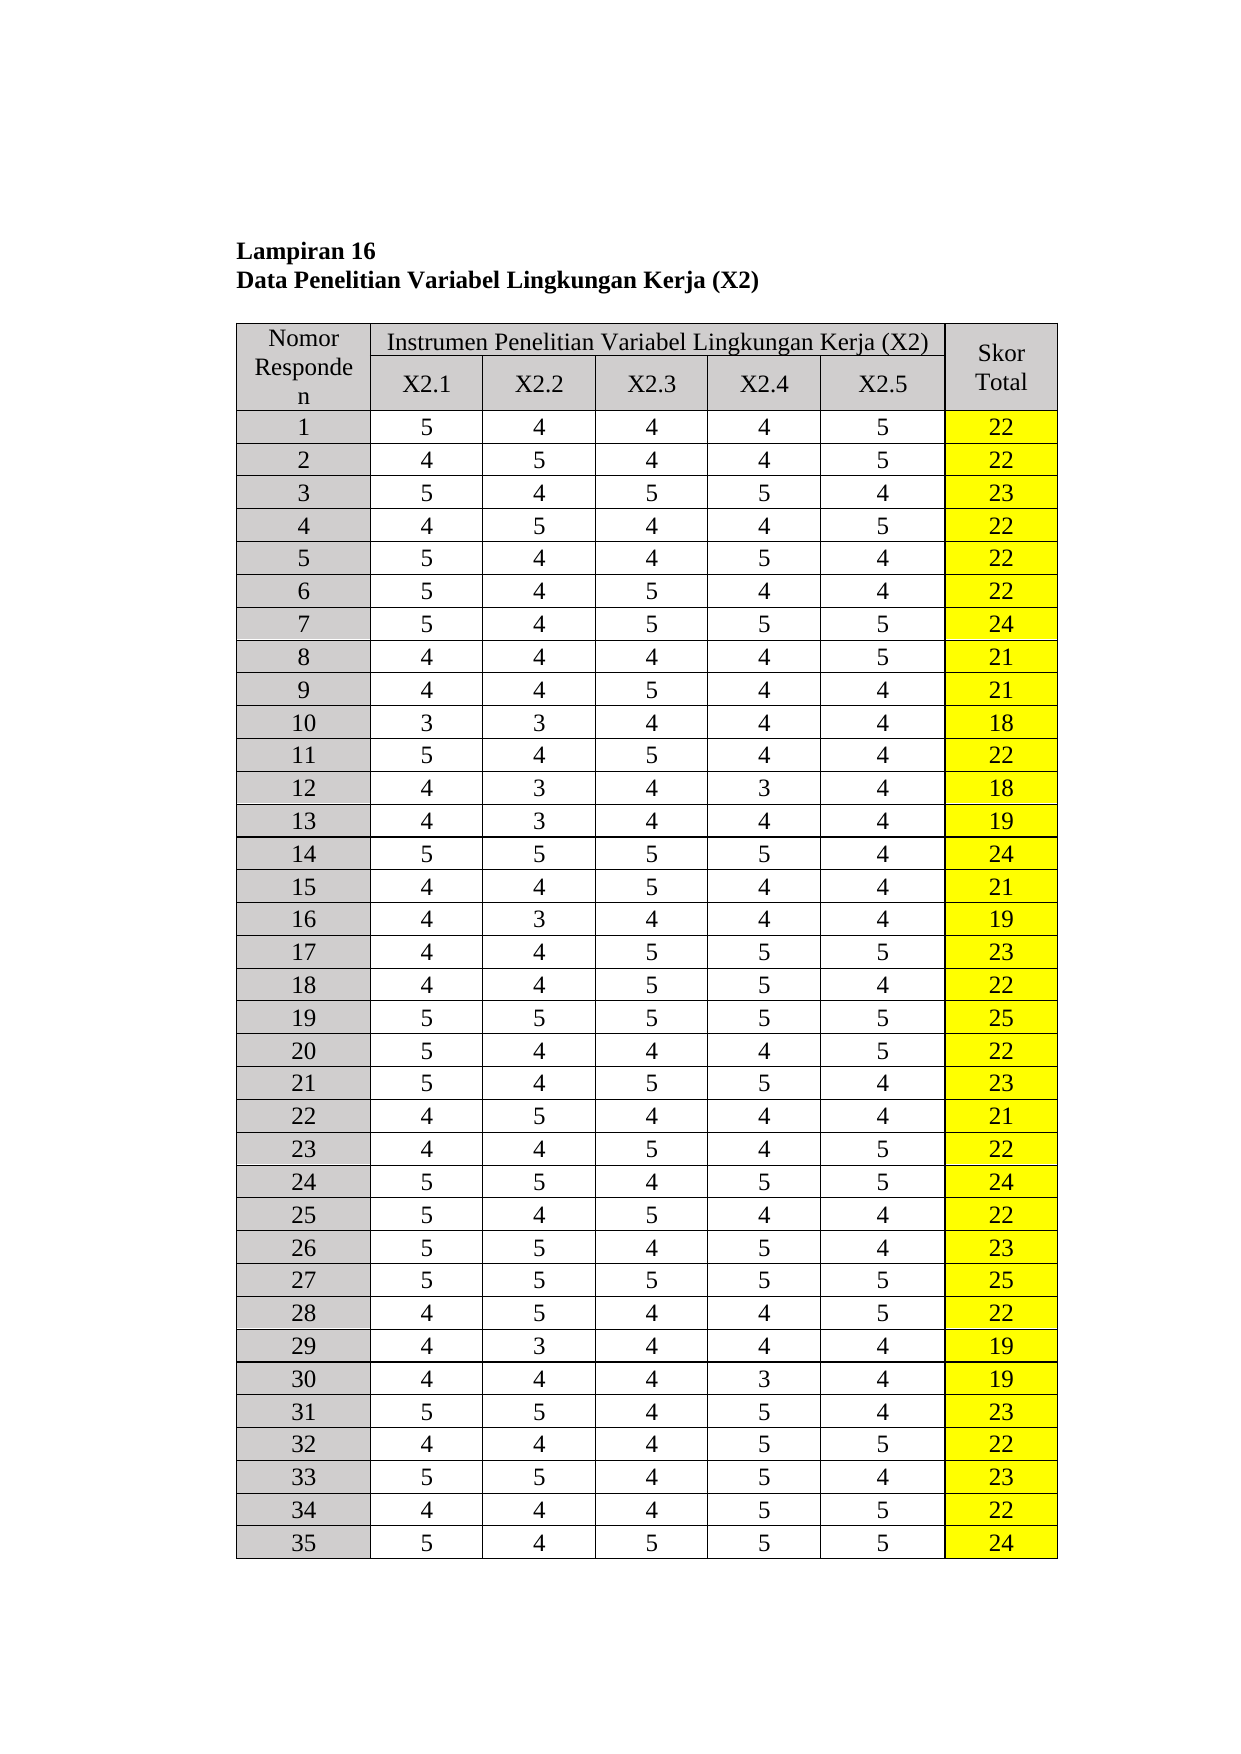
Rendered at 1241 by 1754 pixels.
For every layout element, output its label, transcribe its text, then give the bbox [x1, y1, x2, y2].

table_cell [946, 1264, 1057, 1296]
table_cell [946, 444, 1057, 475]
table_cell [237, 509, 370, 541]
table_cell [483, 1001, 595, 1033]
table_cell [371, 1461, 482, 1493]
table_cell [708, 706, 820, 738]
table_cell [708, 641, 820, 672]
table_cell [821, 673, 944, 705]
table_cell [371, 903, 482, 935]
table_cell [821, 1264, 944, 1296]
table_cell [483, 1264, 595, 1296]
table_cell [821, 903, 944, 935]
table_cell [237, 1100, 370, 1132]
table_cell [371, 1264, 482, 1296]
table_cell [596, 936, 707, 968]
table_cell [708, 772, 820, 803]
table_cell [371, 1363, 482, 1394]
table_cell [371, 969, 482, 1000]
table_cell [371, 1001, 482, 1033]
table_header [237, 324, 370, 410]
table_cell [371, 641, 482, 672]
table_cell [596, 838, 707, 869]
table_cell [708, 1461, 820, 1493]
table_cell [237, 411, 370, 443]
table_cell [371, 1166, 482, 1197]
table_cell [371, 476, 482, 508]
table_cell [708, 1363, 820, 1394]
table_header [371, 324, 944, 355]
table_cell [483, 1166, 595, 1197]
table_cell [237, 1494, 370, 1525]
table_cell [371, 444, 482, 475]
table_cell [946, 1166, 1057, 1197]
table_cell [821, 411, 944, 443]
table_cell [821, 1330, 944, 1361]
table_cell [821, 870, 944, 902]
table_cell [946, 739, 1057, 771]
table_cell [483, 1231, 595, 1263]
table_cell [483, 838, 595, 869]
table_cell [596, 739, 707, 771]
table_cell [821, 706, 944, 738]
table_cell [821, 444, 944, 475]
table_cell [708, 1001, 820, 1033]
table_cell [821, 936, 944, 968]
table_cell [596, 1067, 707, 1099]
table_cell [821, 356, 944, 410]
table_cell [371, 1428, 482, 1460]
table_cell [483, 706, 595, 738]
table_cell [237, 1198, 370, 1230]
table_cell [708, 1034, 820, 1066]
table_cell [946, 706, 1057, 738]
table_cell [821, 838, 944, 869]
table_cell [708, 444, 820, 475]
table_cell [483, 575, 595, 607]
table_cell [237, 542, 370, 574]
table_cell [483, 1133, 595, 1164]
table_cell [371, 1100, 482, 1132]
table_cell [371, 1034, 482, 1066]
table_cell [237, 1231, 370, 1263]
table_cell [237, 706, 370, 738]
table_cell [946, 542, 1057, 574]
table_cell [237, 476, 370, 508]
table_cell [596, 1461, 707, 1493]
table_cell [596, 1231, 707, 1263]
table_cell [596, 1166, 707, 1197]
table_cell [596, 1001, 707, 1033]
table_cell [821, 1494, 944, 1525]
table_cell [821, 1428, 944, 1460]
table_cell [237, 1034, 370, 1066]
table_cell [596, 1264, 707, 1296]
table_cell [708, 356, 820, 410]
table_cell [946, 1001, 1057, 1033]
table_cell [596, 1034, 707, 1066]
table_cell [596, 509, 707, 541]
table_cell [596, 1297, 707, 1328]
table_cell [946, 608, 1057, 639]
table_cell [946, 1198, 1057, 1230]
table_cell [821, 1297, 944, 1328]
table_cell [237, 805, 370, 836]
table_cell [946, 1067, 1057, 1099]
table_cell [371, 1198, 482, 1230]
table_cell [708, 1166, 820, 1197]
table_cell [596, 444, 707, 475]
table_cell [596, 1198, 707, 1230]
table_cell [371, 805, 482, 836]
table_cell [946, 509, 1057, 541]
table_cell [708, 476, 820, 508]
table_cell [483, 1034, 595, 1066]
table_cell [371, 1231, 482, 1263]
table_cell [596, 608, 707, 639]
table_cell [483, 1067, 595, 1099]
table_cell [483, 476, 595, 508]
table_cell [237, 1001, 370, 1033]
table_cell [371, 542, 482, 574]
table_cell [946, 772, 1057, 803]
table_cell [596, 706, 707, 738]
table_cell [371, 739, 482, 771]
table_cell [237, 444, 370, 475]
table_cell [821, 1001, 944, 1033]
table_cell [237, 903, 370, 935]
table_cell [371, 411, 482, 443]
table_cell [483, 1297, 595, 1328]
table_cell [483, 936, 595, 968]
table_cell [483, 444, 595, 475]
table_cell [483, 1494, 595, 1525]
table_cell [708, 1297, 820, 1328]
text Data Penelitian Variabel Lingkungan Kerja (X2) [236, 265, 1063, 294]
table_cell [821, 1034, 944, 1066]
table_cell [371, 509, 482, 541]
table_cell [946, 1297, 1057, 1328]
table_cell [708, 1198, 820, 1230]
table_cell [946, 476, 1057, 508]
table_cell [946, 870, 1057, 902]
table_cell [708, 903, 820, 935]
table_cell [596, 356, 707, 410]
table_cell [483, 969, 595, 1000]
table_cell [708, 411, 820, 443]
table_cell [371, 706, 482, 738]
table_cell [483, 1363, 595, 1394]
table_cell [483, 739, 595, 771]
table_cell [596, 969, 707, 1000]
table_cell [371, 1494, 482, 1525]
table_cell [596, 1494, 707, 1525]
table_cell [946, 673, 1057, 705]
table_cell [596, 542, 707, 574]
text Lampiran 16 [236, 236, 1063, 265]
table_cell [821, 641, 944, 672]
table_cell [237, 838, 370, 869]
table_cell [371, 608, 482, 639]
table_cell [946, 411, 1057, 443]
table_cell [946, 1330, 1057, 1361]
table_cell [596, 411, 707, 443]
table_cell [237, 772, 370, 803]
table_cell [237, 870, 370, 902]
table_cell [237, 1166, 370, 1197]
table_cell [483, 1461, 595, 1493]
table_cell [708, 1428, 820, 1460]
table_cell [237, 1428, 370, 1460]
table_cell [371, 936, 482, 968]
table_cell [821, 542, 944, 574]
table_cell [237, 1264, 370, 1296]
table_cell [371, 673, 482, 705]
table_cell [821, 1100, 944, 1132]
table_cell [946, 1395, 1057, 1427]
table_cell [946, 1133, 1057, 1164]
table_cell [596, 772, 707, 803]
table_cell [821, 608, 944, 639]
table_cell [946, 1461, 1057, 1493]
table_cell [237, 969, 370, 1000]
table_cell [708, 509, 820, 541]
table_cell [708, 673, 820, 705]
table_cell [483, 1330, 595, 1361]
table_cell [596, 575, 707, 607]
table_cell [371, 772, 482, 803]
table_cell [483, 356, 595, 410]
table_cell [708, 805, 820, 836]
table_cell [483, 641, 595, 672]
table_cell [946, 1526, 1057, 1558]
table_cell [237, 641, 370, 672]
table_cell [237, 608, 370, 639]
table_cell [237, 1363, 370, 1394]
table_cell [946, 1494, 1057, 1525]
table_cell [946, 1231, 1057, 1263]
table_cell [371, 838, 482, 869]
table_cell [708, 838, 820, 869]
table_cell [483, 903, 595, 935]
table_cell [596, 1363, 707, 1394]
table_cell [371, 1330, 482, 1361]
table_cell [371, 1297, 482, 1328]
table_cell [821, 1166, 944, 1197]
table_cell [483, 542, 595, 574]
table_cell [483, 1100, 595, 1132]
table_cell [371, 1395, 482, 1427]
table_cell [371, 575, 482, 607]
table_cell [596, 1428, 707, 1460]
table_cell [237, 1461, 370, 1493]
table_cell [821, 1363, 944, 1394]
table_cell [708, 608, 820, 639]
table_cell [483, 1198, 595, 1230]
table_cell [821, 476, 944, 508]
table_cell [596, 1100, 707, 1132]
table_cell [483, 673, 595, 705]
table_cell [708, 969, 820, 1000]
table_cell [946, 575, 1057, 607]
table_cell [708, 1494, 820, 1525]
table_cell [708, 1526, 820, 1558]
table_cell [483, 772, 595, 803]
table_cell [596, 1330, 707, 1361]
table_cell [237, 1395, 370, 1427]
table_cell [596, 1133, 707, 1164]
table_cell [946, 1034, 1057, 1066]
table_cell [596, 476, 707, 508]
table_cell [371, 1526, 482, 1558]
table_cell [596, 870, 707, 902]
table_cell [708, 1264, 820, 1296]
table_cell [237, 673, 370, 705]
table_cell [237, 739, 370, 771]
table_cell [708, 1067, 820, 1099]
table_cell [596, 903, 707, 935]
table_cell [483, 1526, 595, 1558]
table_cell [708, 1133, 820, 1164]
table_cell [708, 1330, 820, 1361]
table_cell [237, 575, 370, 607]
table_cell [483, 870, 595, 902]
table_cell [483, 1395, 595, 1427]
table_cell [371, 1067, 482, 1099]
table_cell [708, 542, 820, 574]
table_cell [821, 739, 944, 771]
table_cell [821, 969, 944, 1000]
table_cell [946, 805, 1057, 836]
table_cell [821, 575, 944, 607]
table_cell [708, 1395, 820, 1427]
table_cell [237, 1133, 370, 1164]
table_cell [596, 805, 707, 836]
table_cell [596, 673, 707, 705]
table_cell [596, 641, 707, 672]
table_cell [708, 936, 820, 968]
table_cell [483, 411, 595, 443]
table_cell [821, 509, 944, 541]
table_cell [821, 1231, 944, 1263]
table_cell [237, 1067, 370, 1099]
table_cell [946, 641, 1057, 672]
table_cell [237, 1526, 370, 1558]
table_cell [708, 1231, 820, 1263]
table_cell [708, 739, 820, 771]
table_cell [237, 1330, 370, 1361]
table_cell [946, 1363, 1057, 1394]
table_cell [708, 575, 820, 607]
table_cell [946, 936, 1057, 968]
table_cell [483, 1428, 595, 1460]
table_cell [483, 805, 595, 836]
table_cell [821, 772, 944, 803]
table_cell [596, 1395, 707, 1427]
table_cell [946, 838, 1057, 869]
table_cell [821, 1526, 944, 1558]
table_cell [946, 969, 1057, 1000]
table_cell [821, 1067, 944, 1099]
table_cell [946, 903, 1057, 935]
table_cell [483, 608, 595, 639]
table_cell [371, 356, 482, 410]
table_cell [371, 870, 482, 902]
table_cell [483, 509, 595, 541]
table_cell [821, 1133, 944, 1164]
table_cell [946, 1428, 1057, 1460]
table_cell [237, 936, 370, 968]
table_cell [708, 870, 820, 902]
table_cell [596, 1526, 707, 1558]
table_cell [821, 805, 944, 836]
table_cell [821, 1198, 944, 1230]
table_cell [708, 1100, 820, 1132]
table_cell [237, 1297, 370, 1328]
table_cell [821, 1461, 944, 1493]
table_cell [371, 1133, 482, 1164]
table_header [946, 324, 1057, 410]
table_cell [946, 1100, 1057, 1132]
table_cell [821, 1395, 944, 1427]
